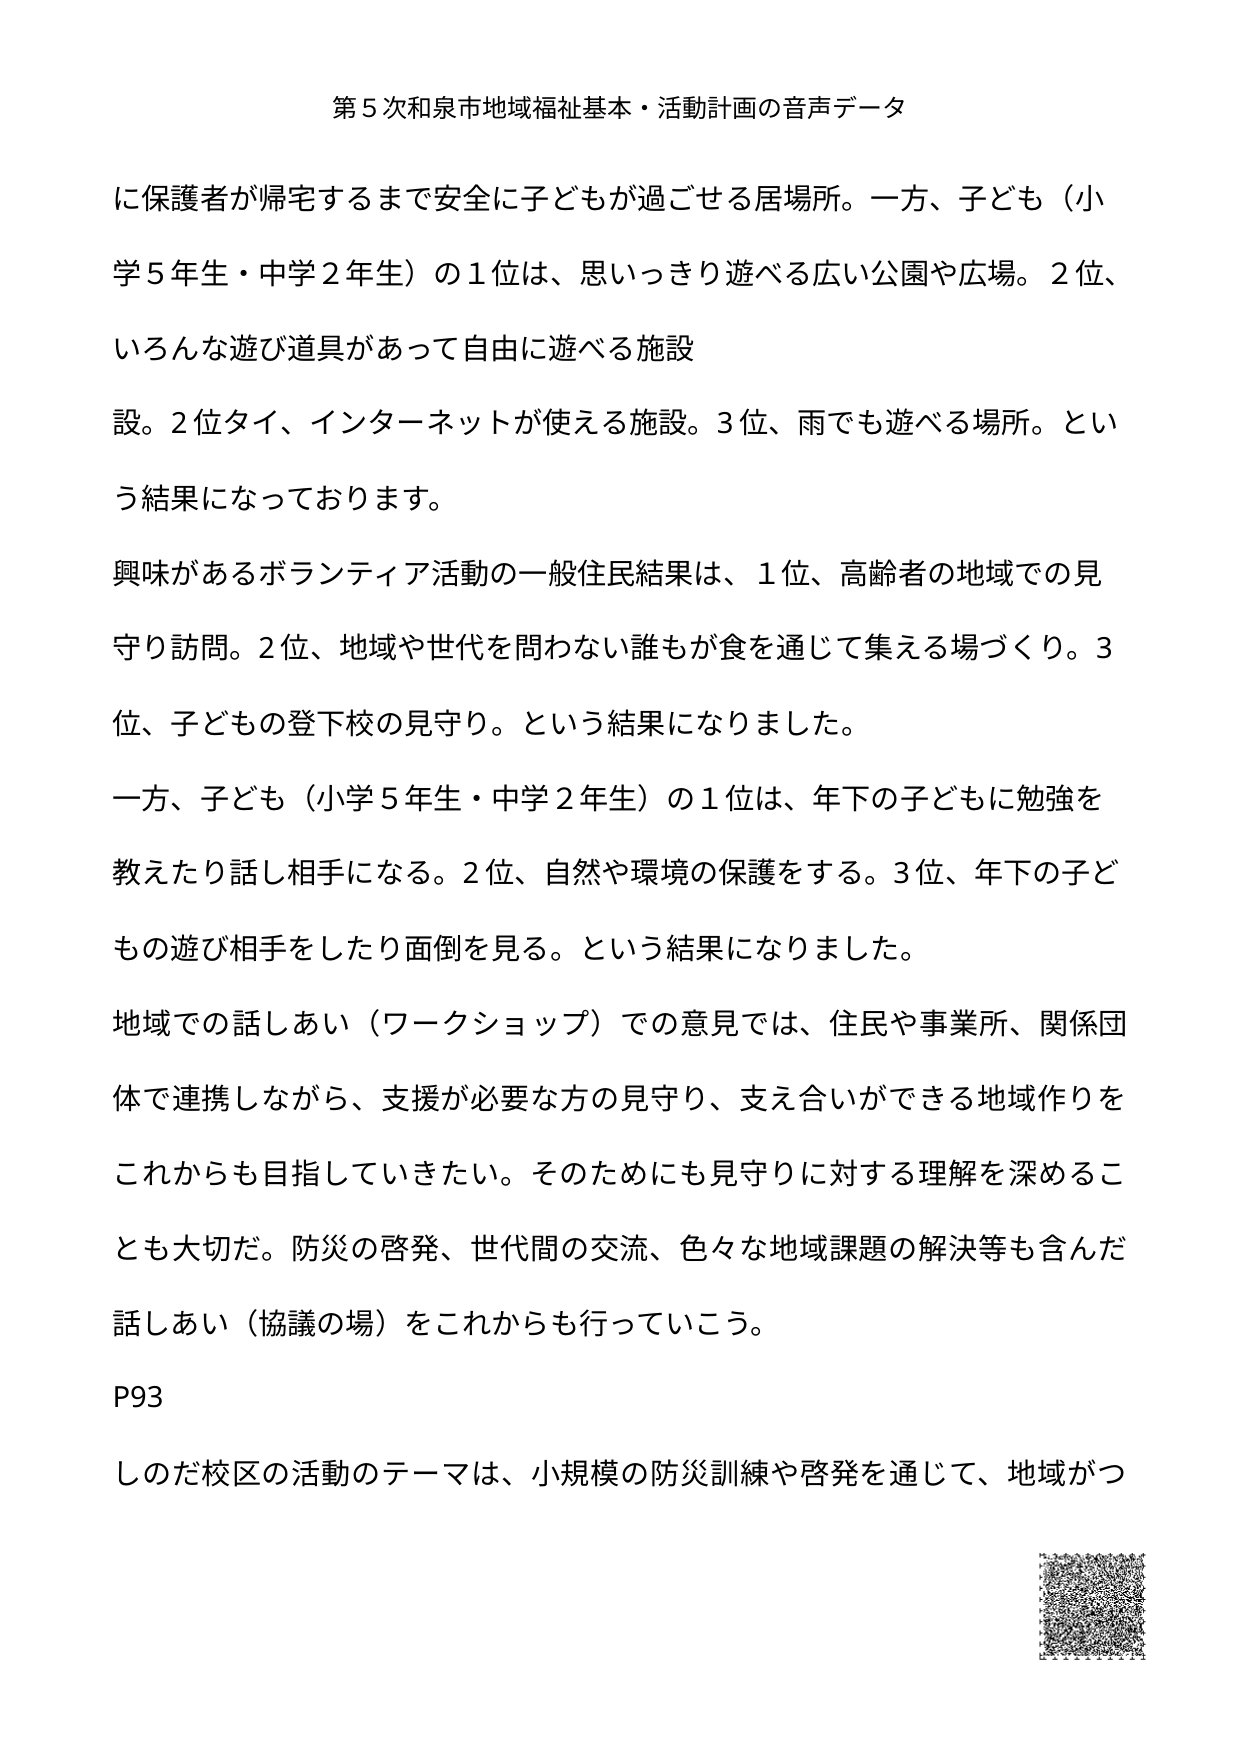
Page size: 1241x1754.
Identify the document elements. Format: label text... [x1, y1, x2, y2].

text 一方、子ども（小学５年生・中学２年生）の１位は、年下の子どもに勉強を教えたり話し相手になる。2位、自然や環境の保護をする。3位、年下の子どもの遊び相手をしたり面倒を見る。という結果になりました。 [112, 759, 1128, 984]
text 地域での話しあい（ワークショップ）での意見では、住民や事業所、関係団体で連携しながら、支援が必要な方の見守り、支え合いができる地域作りをこれからも目指していきたい。そのためにも見守りに対する理解を深めることも大切だ。防災の啓発、世代間の交流、色々な地域課題の解決等も含んだ話しあい（協議の場）をこれからも行っていこう。 [112, 984, 1128, 1359]
text 興味があるボランティア活動の一般住民結果は、１位、高齢者の地域での見守り訪問。2位、地域や世代を問わない誰もが食を通じて集える場づくり。3位、子どもの登下校の見守り。という結果になりました。 [112, 534, 1128, 759]
text しのだ校区の活動のテーマは、小規模の防災訓練や啓発を通じて、地域がつながり、挨拶できる関係を作っていこう！ [112, 1434, 1128, 1509]
picture [1039, 1553, 1146, 1660]
text 設。2位タイ、インターネットが使える施設。3位、雨でも遊べる場所。という結果になっております。 [112, 384, 1128, 534]
text P93 [112, 1359, 1128, 1434]
